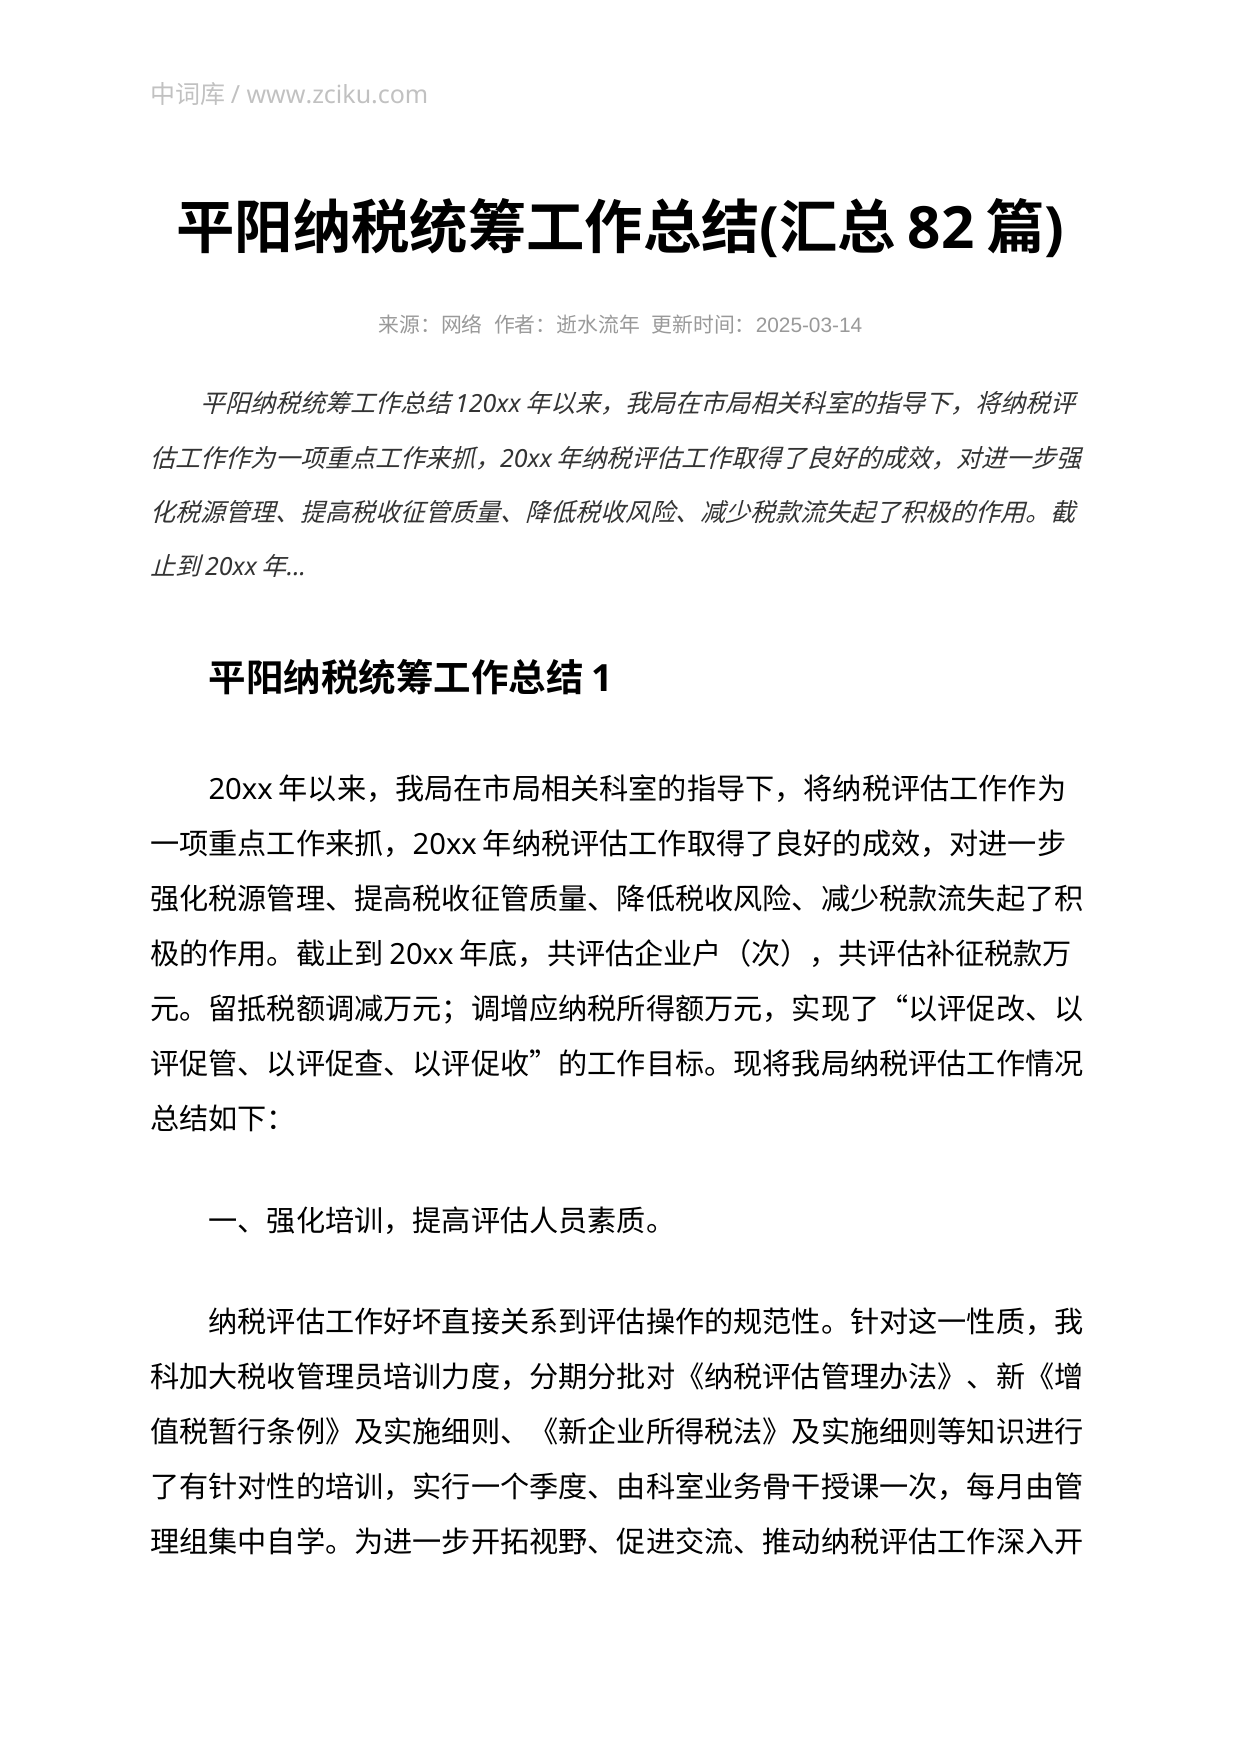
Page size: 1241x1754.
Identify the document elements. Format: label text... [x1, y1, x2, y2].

text 20xx年以来，我局在市局相关科室的指导下，将纳税评估工作作为一项重点工作来抓，20xx年纳税评估工作取得了良好的成效，对进一步强化税源管理、提高税收征管质量、降低税收风险、减少税款流失起了积极的作用。截止到20xx年底，共评估企业户（次），共评估补征税款万元。留抵税额调减万元；调增应纳税所得额万元，实现了“以评促改、以评促管、以评促查、以评促收”的工作目标。现将我局纳税评估工作情况总结如下： [150, 766, 1090, 1138]
text 来源：网络 作者：逝水流年 更新时间：2025-03-14 [150, 313, 1090, 337]
text 平阳纳税统筹工作总结120xx年以来，我局在市局相关科室的指导下，将纳税评估工作作为一项重点工作来抓，20xx年纳税评估工作取得了良好的成效，对进一步强化税源管理、提高税收征管质量、降低税收风险、减少税款流失起了积极的作用。截止到20xx年... [150, 384, 1090, 583]
text 平阳纳税统筹工作总结1 [150, 648, 1090, 703]
subtitle 平阳纳税统筹工作总结(汇总82篇) [150, 181, 1090, 266]
text 一、强化培训，提高评估人员素质。 [150, 1197, 1090, 1239]
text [150, 1299, 1090, 1561]
